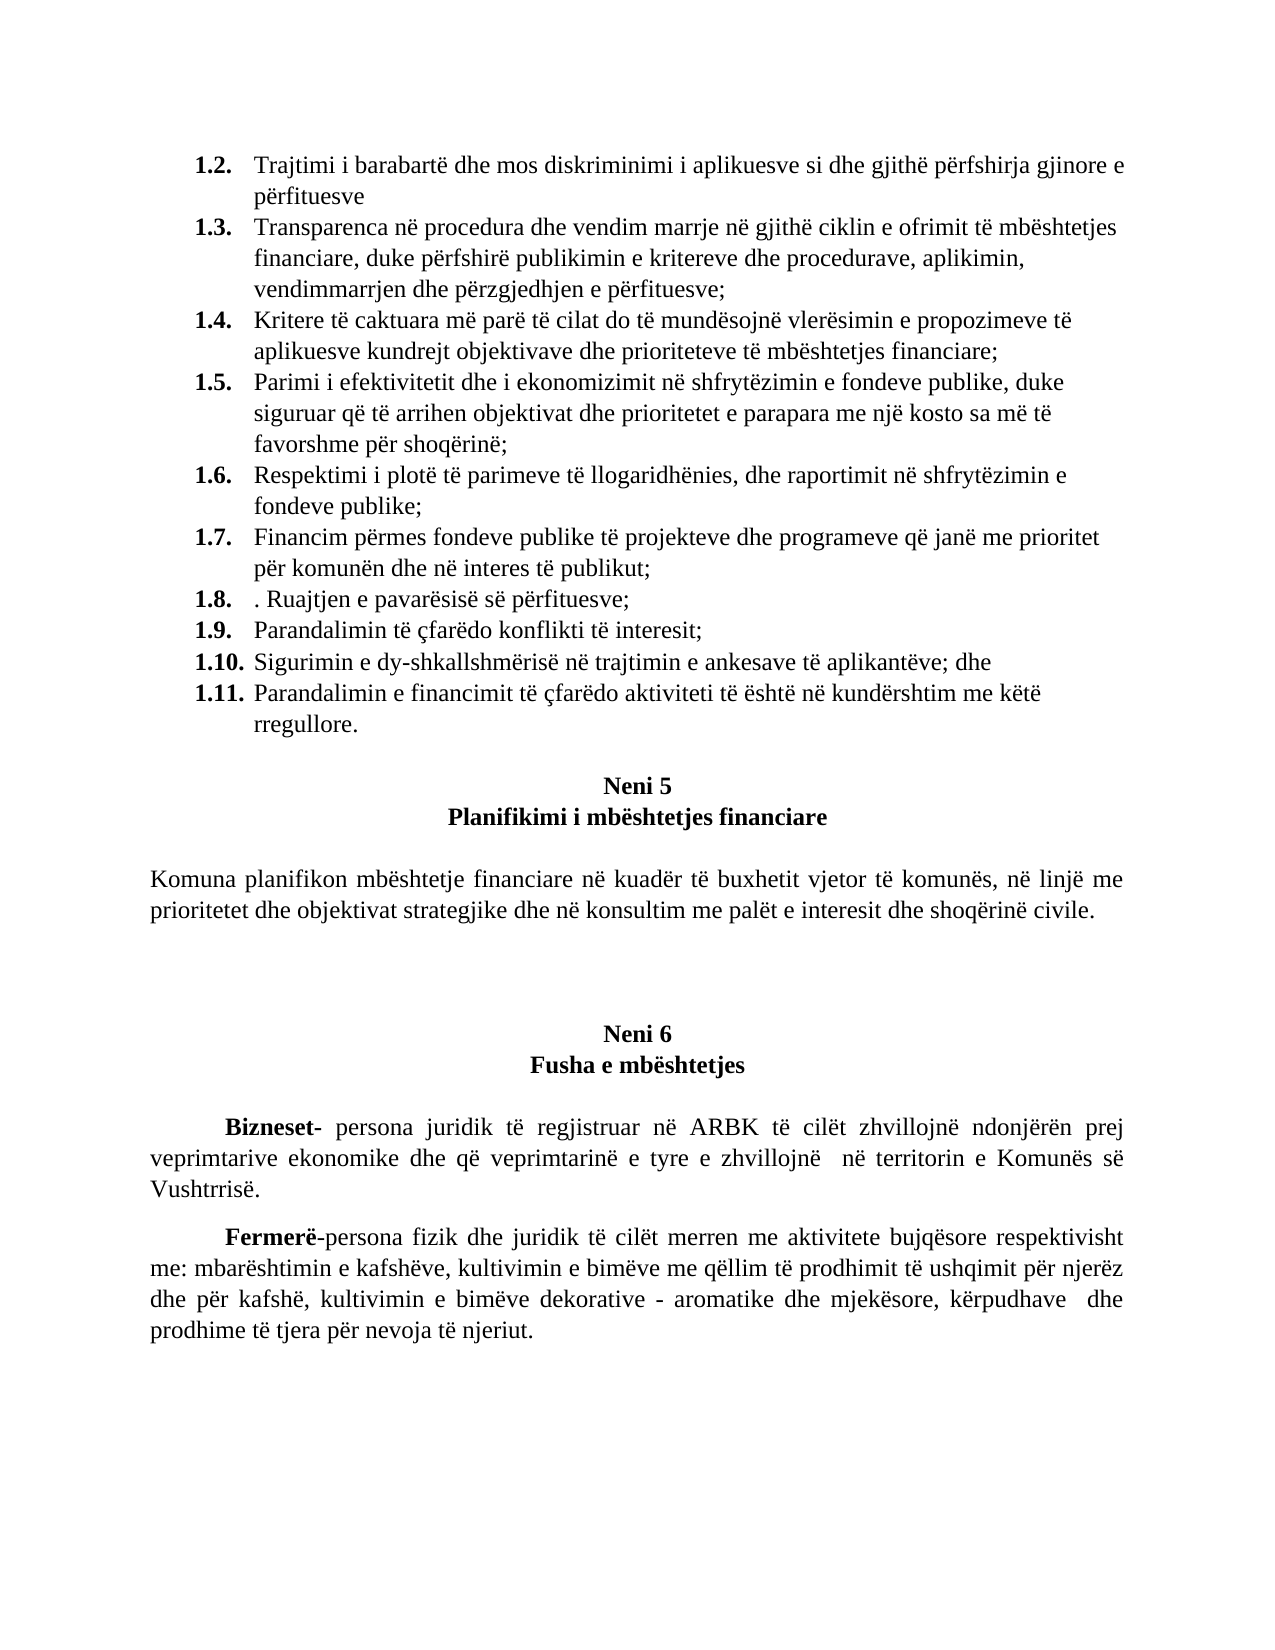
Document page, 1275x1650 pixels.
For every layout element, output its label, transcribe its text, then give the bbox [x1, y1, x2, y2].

text Neni 6 [150, 1019, 1125, 1048]
list Transparenca në procedura dhe vendim marrje në gjithë ciklin e ofrimit të mbështetjes financiare, duke përfshirë publikimin e kritereve dhe procedurave, aplikimin, vendimmarrjen dhe përzgjedhjen e përfituesve; [194, 212, 1125, 303]
list Parandalimin e financimit të çfarëdo aktiviteti të është në kundërshtim me këtë rregullore. [194, 678, 1125, 737]
text Fusha e mbështetjes [150, 1050, 1125, 1079]
text Planifikimi i mbështetjes financiare [150, 802, 1125, 831]
list Parimi i efektivitetit dhe i ekonomizimit në shfrytëzimin e fondeve publike, duke siguruar që të arrihen objektivat dhe prioritetet e parapara me një kosto sa më të favorshme për shoqërinë; [194, 367, 1125, 458]
list Sigurimin e dy-shkallshmërisë në trajtimin e ankesave të aplikantëve; dhe [194, 647, 1125, 675]
list Trajtimi i barabartë dhe mos diskriminimi i aplikuesve si dhe gjithë përfshirja gjinore e përfituesve [194, 150, 1125, 210]
text Komuna planifikon mbështetje financiare në kuadër të buxhetit vjetor të komunës, në linjë me prioritetet dhe objektivat strategjike dhe në konsultim me palët e interesit dhe shoqërinë civile. [150, 864, 1125, 924]
list Respektimi i plotë të parimeve të llogaridhënies, dhe raportimit në shfrytëzimin e fondeve publike; [194, 460, 1125, 520]
list Parandalimin të çfarëdo konflikti të interesit; [194, 616, 1125, 644]
text Bizneset- persona juridik të regjistruar në ARBK të cilët zhvillojnë ndonjërën prej veprimtarive ekonomike dhe që veprimtarinë e tyre e zhvillojnë në territorin e Komunës së Vushtrrisë. [150, 1112, 1125, 1203]
text Neni 5 [150, 771, 1125, 799]
list Kritere të caktuara më parë të cilat do të mundësojnë vlerësimin e propozimeve të aplikuesve kundrejt objektivave dhe prioriteteve të mbështetjes financiare; [194, 305, 1125, 365]
list Financim përmes fondeve publike të projekteve dhe programeve që janë me prioritet për komunën dhe në interes të publikut; [194, 522, 1125, 582]
list . Ruajtjen e pavarësisë së përfituesve; [194, 584, 1125, 613]
text Fermerë-persona fizik dhe juridik të cilët merren me aktivitete bujqësore respektivisht me: mbarështimin e kafshëve, kultivimin e bimëve me qëllim të prodhimit të ushqimit për njerëz dhe për kafshë, kultivimin e bimëve dekorative - aromatike dhe mjekësore, kërpudhave dhe prodhime të tjera për nevoja të njeriut. [150, 1222, 1125, 1344]
